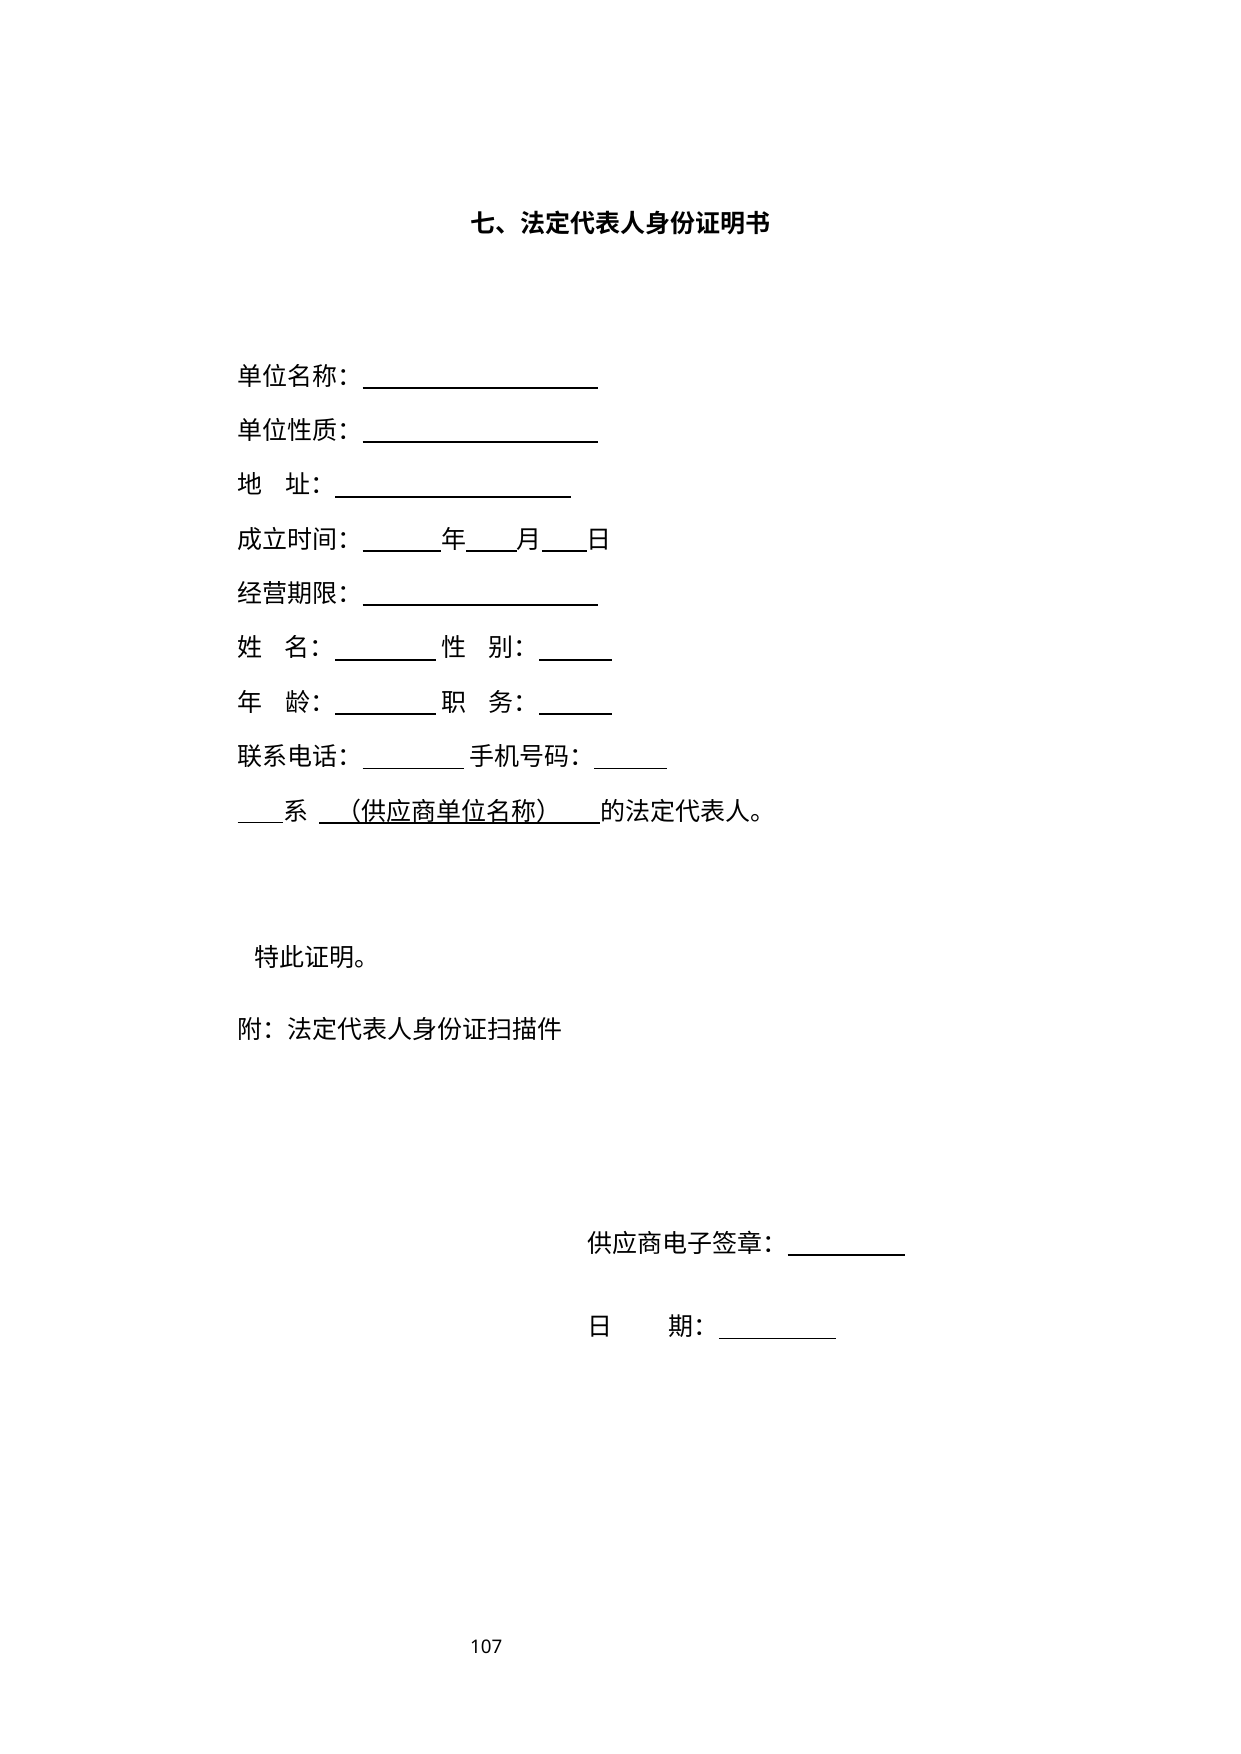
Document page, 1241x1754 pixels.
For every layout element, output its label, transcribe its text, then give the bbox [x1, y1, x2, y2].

text 年 龄： 职 务： [187, 682, 1053, 718]
text 七、法定代表人身份证明书 [187, 189, 1053, 254]
text 单位性质： [187, 410, 1053, 447]
text 特此证明。 [229, 923, 1053, 988]
text 经营期限： [187, 573, 1053, 610]
text 成立时间： 年 月 日 [187, 519, 1053, 555]
text 单位名称： [187, 356, 1053, 392]
text 地 址： [187, 465, 1053, 501]
text 附：法定代表人身份证扫描件 [187, 995, 1053, 1060]
text 日 期： [187, 1292, 1053, 1357]
text 联系电话： 手机号码： [187, 737, 1053, 773]
text 系 （供应商单位名称） 的法定代表人。 [187, 791, 1053, 827]
text 姓 名： 性 别： [187, 628, 1053, 664]
text 供应商电子签章： [187, 1209, 1053, 1274]
